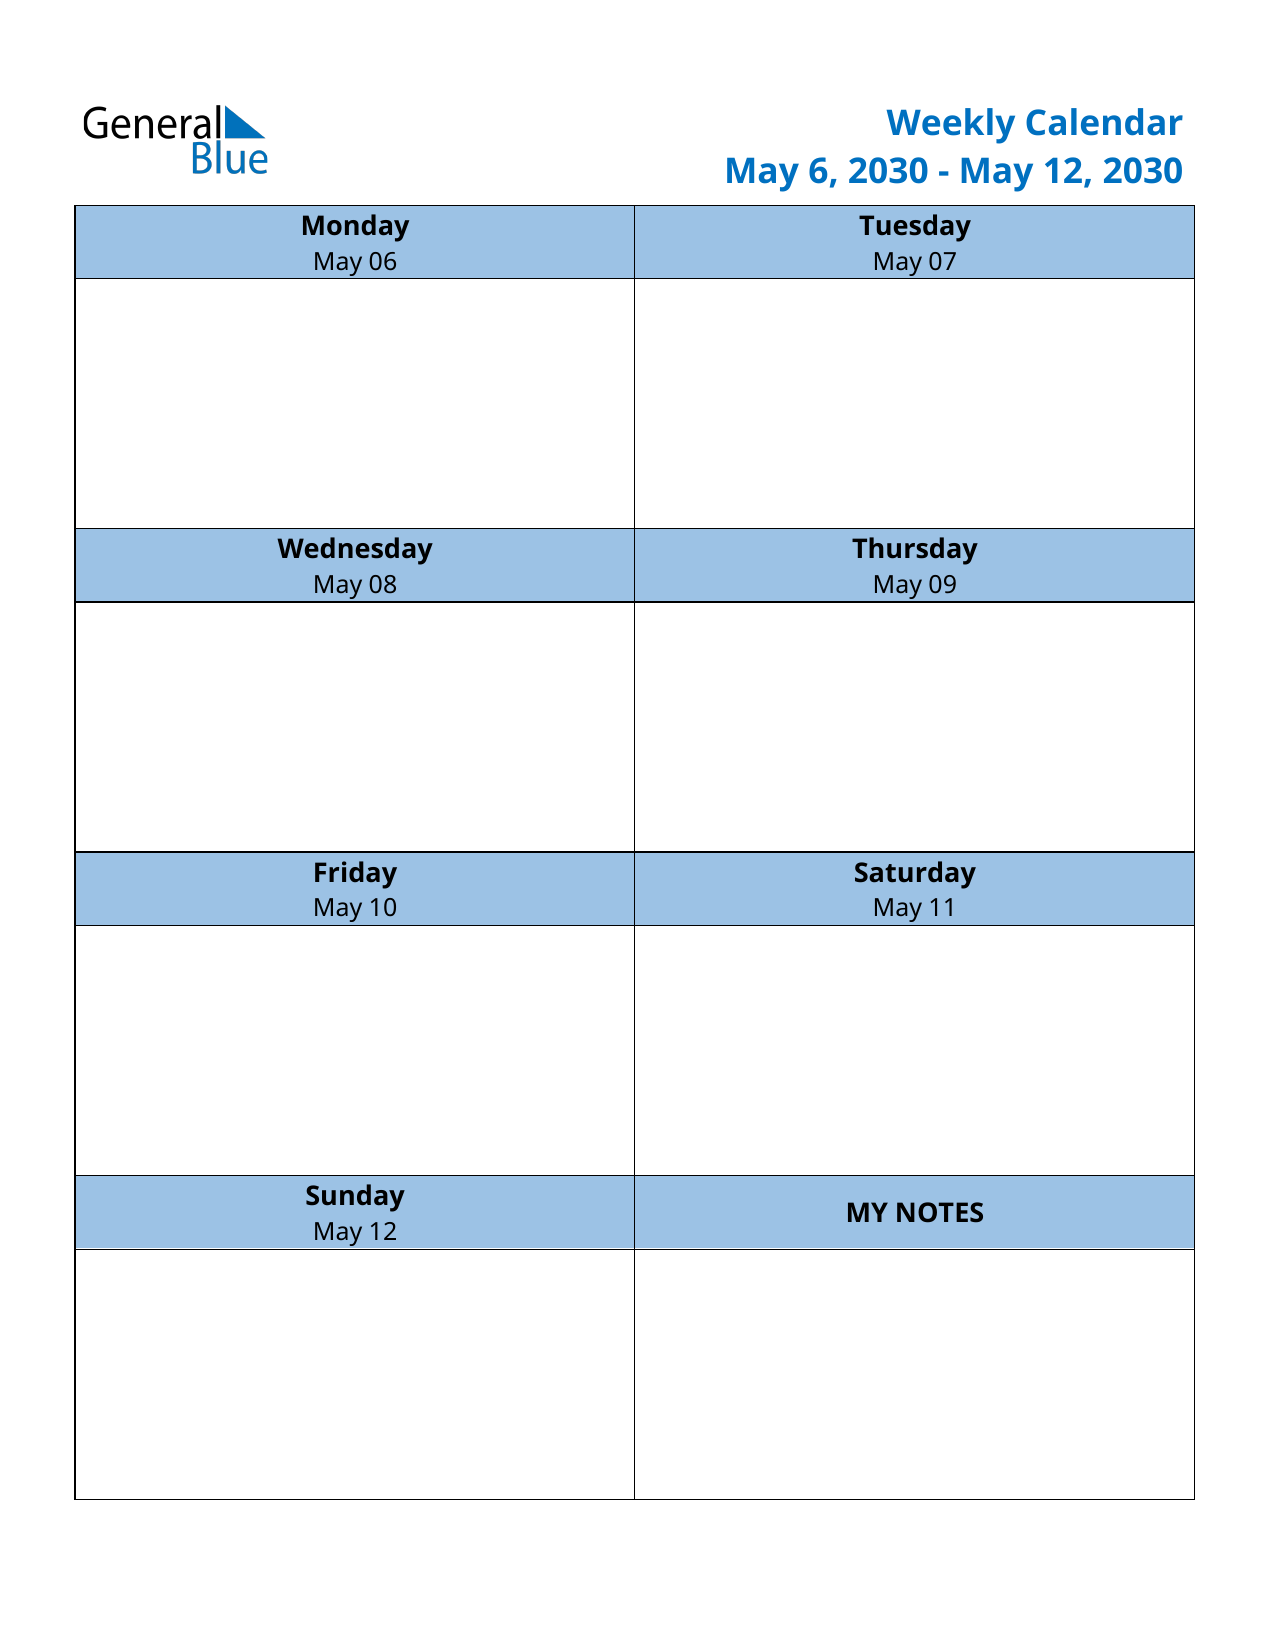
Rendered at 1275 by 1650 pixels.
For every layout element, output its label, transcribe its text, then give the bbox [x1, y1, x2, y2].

table_cell [635, 279, 1194, 528]
table_cell [76, 1250, 634, 1498]
table_cell Saturday May 11 [635, 853, 1194, 925]
table_cell MY NOTES [635, 1176, 1194, 1248]
table_cell [635, 1250, 1194, 1498]
table_cell Tuesday May 07 [635, 206, 1194, 278]
table_cell [76, 603, 634, 851]
table_cell Wednesday May 08 [76, 529, 634, 601]
table_cell [76, 926, 634, 1175]
table_cell Friday May 10 [76, 853, 634, 925]
table_cell Thursday May 09 [635, 529, 1194, 601]
table_cell Monday May 06 [76, 206, 634, 278]
picture [83, 105, 268, 174]
table_cell Sunday May 12 [76, 1176, 634, 1248]
table_cell [76, 279, 634, 528]
table_cell [635, 926, 1194, 1175]
table_header Weekly Calendar May 6, 2030 - May 12, 2030 [75, 75, 1195, 205]
table_cell [635, 603, 1194, 851]
